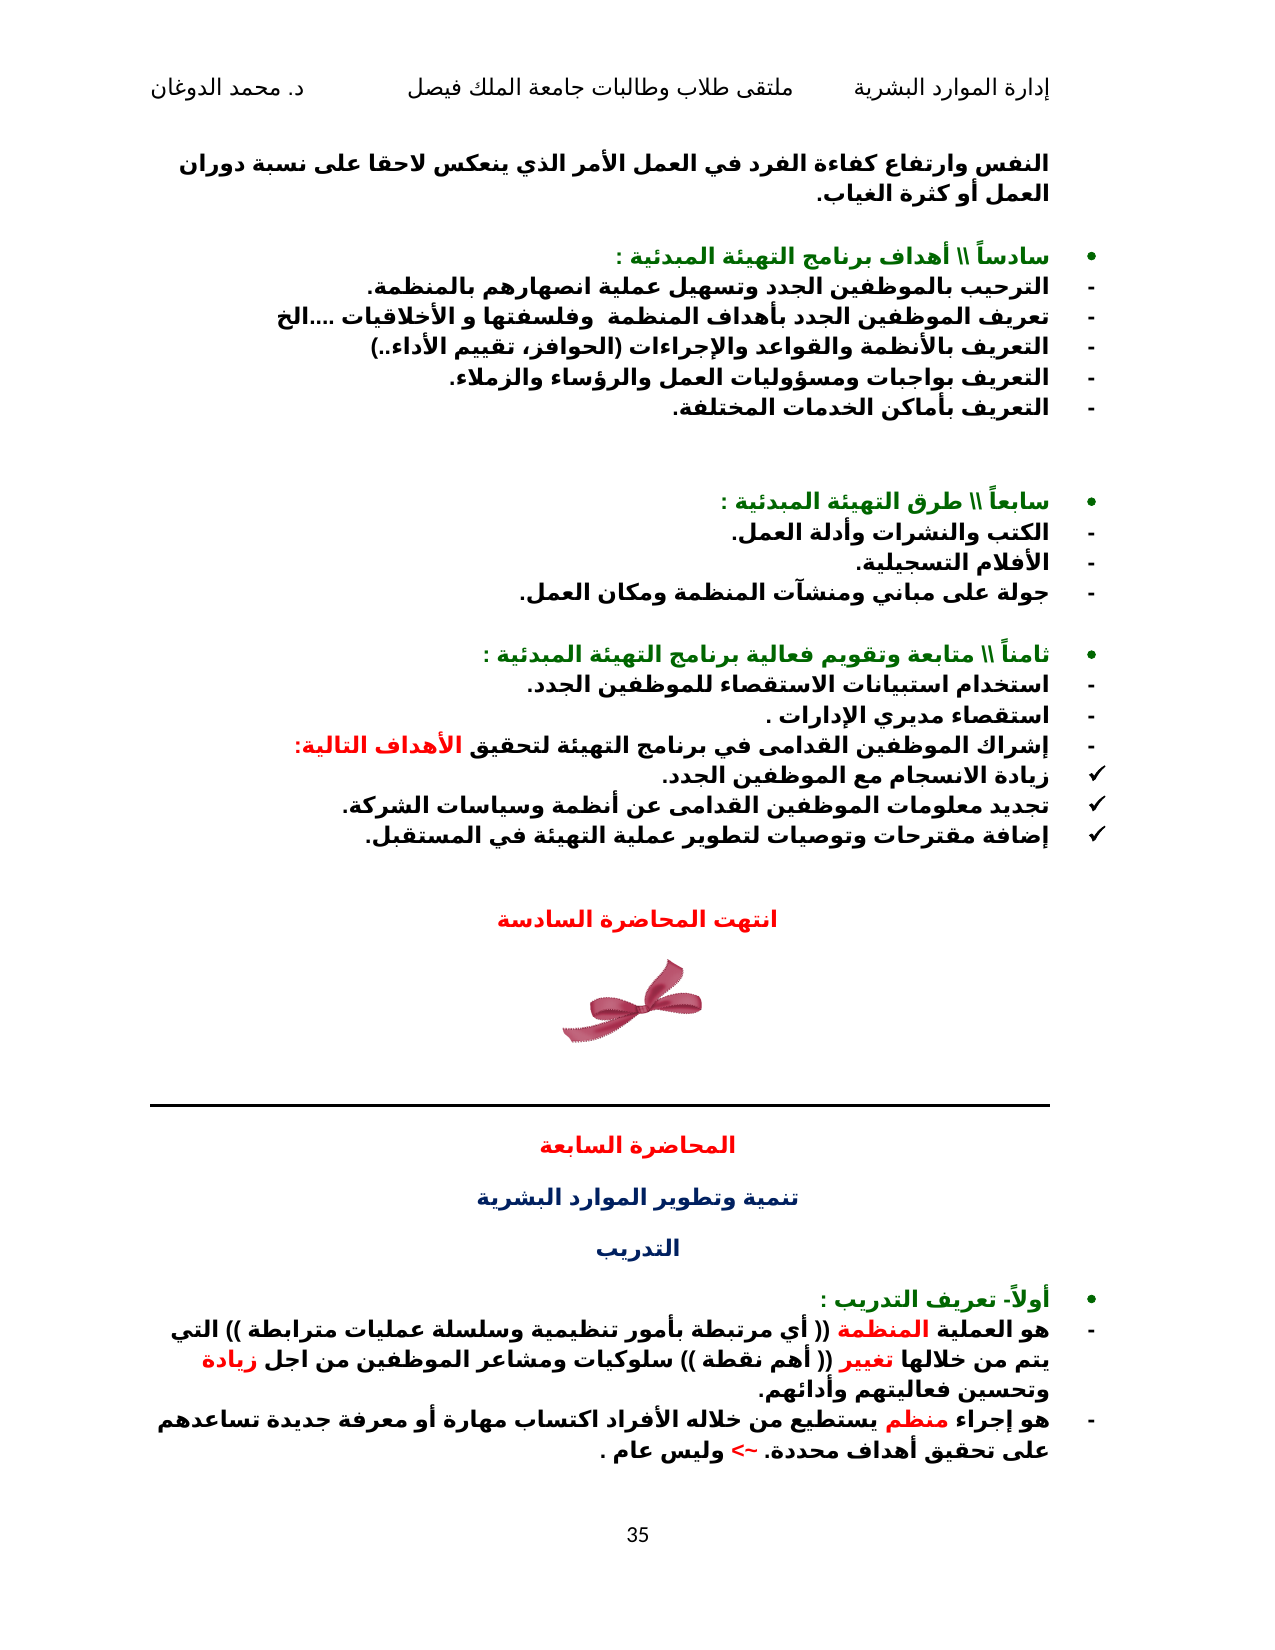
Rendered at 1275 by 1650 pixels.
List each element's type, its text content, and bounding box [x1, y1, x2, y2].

text التدريب [150, 1234, 1125, 1261]
text المحاضرة السابعة [150, 1132, 1125, 1159]
list التعريف بأماكن الخدمات المختلفة. [150, 394, 1087, 420]
list تعريف الموظفين الجدد بأهداف المنظمة وفلسفتها و الأخلاقيات ....الخ [150, 303, 1087, 329]
text انتهت المحاضرة السادسة [150, 906, 1125, 932]
text تنمية وتطوير الموارد البشرية [150, 1183, 1125, 1210]
list تجديد معلومات الموظفين القدامى عن أنظمة وسياسات الشركة. [150, 792, 1087, 819]
list جولة على مباني ومنشآت المنظمة ومكان العمل. [150, 579, 1087, 605]
list الأفلام التسجيلية. [150, 549, 1087, 575]
list إضافة مقترحات وتوصيات لتطوير عملية التهيئة في المستقبل. [150, 822, 1087, 849]
list التعريف بواجبات ومسؤوليات العمل والرؤساء والزملاء. [150, 363, 1087, 390]
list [150, 150, 1087, 207]
list هو إجراء منظم يستطيع من خلاله الأفراد اكتساب مهارة أو معرفة جديدة تساعدهم على تحقيق أهداف محددة. ~> وليس عام . [150, 1406, 1087, 1463]
list الكتب والنشرات وأدلة العمل. [150, 518, 1087, 545]
list استقصاء مديري الإدارات . [150, 702, 1087, 728]
list استخدام استبيانات الاستقصاء للموظفين الجدد. [150, 671, 1087, 698]
list زيادة الانسجام مع الموظفين الجدد. [150, 762, 1087, 788]
picture [543, 952, 732, 1066]
list التعريف بالأنظمة والقواعد والإجراءات (الحوافز، تقييم الأداء..) [150, 333, 1087, 359]
list الترحيب بالموظفين الجدد وتسهيل عملية انصهارهم بالمنظمة. [150, 273, 1087, 299]
list سادساً \\ أهداف برنامج التهيئة المبدئية : [150, 243, 1087, 269]
list أولاً- تعريف التدريب : [150, 1286, 1087, 1312]
list ثامناً \\ متابعة وتقويم فعالية برنامج التهيئة المبدئية : [150, 641, 1087, 668]
list إشراك الموظفين القدامى في برنامج التهيئة لتحقيق الأهداف التالية: [150, 732, 1087, 758]
list سابعاً \\ طرق التهيئة المبدئية : [150, 488, 1087, 514]
list هو العملية المنظمة (( أي مرتبطة بأمور تنظيمية وسلسلة عمليات مترابطة )) التي يتم من خلالها تغيير (( أهم نقطة )) سلوكيات ومشاعر الموظفين من اجل زيادة وتحسين فعاليتهم وأدائهم. [150, 1316, 1087, 1402]
